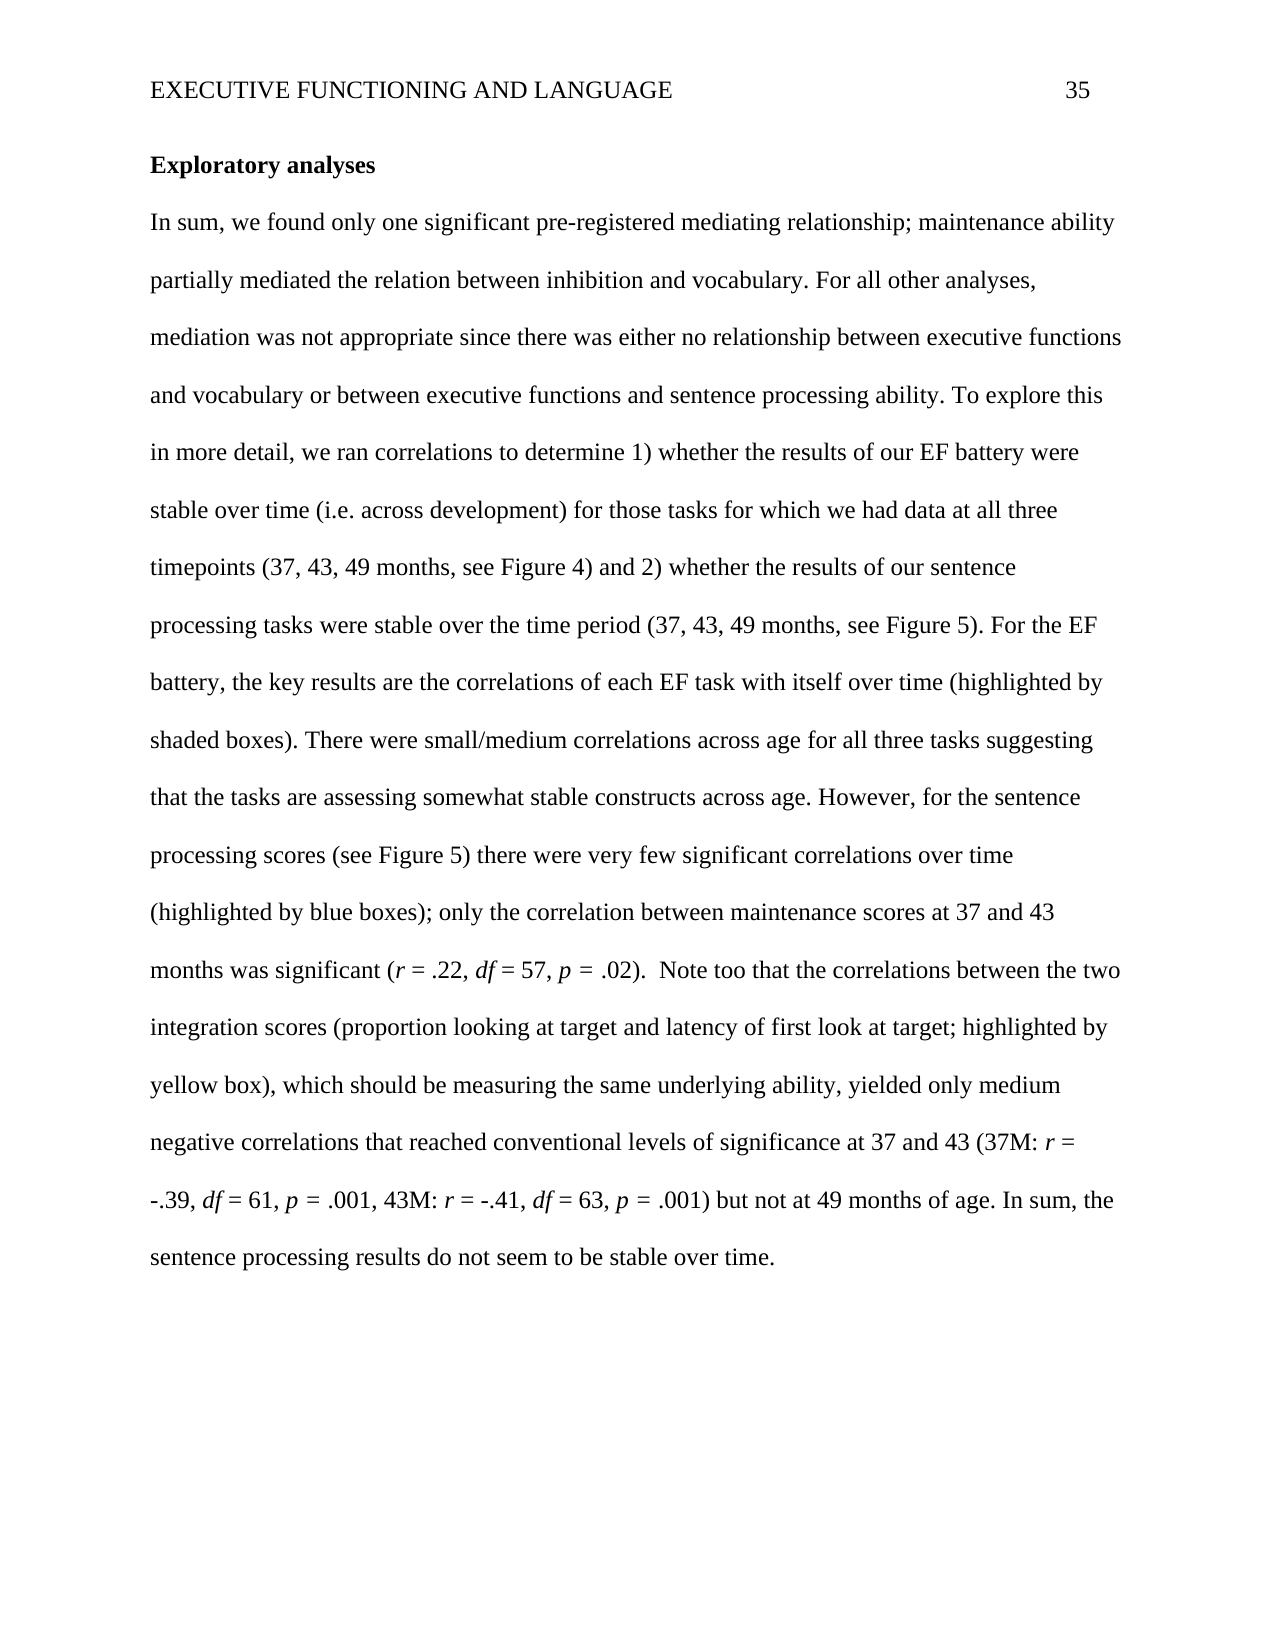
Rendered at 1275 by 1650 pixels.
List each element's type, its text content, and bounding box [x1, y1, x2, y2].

text In sum, we found only one significant pre-registered mediating relationship; maintenance ability partially mediated the relation between inhibition and vocabulary. For all other analyses, mediation was not appropriate since there was either no relationship between executive functions and vocabulary or between executive functions and sentence processing ability. To explore this in more detail, we ran correlations to determine 1) whether the results of our EF battery were stable over time (i.e. across development) for those tasks for which we had data at all three timepoints (37, 43, 49 months, see Figure 4) and 2) whether the results of our sentence processing tasks were stable over the time period (37, 43, 49 months, see Figure 5). For the EF battery, the key results are the correlations of each EF task with itself over time (highlighted by shaded boxes). There were small/medium correlations across age for all three tasks suggesting that the tasks are assessing somewhat stable constructs across age. However, for the sentence processing scores (see Figure 5) there were very few significant correlations over time (highlighted by blue boxes); only the correlation between maintenance scores at 37 and 43 months was significant (r = .22, df = 57, p = .02). Note too that the correlations between the two integration scores (proportion looking at target and latency of first look at target; highlighted by yellow box), which should be measuring the same underlying ability, yielded only medium negative correlations that reached conventional levels of significance at 37 and 43 (37M: r = -.39, df = 61, p = .001, 43M: r = -.41, df = 63, p = .001) but not at 49 months of age. In sum, the sentence processing results do not seem to be stable over time. [150, 207, 1125, 1271]
subtitle Exploratory analyses [150, 150, 1125, 179]
